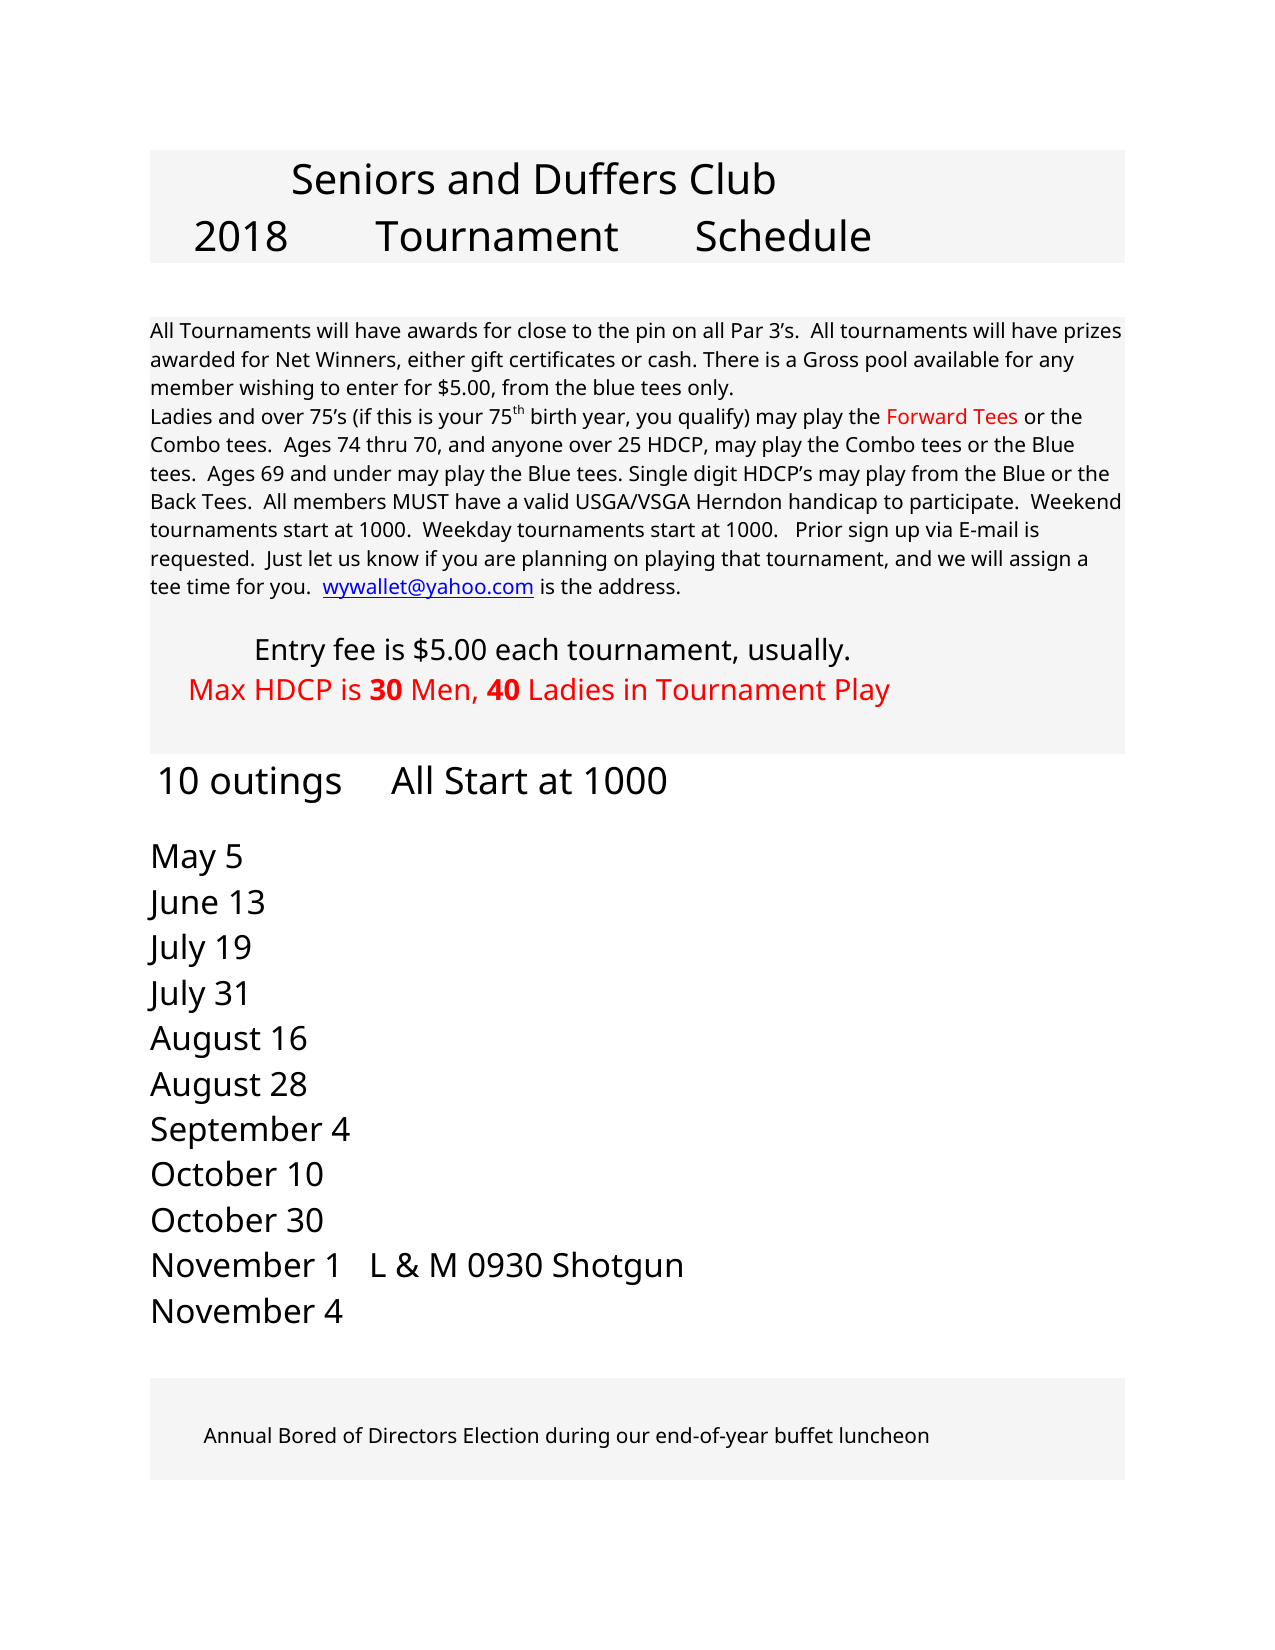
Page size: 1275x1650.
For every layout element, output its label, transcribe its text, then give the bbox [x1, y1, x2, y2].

text Entry fee is $5.00 each tournament, usually. [150, 629, 1125, 669]
text August 16 [150, 1015, 1125, 1060]
text July 19 [150, 924, 1125, 969]
text September 4 [150, 1106, 1125, 1151]
text August 28 [150, 1060, 1125, 1106]
text All Tournaments will have awards for close to the pin on all Par 3’s. All tournaments will have prizes awarded for Net Winners, either gift certificates or cash. There is a Gross pool available for any member wishing to enter for $5.00, from the blue tees only. [150, 317, 1125, 402]
text Annual Bored of Directors Election during our end-of-year buffet luncheon [150, 1412, 1125, 1452]
text October 10 [150, 1151, 1125, 1197]
text May 5 [150, 833, 1125, 879]
text June 13 [150, 879, 1125, 924]
text November 4 [150, 1287, 1125, 1333]
subtitle 2018 Tournament Schedule [150, 207, 1125, 263]
text November 1 L & M 0930 Shotgun [150, 1242, 1125, 1287]
subtitle Seniors and Duffers Club [150, 150, 1125, 207]
subtitle Max HDCP is 30 Men, 40 Ladies in Tournament Play [150, 669, 1125, 709]
text 10 outings All Start at 1000 [150, 754, 1125, 805]
text Ladies and over 75’s (if this is your 75th birth year, you qualify) may play the Forward Tees or the Combo tees. Ages 74 thru 70, and anyone over 25 HDCP, may play the Combo tees or the Blue tees. Ages 69 and under may play the Blue tees. Single digit HDCP’s may play from the Blue or the Back Tees. All members MUST have a valid USGA/VSGA Herndon handicap to participate. Weekend tournaments start at 1000. Weekday tournaments start at 1000. Prior sign up via E-mail is requested. Just let us know if you are planning on playing that tournament, and we will assign a tee time for you. wywallet@yahoo.com is the address. [150, 402, 1125, 601]
text July 31 [150, 969, 1125, 1015]
text October 30 [150, 1197, 1125, 1242]
